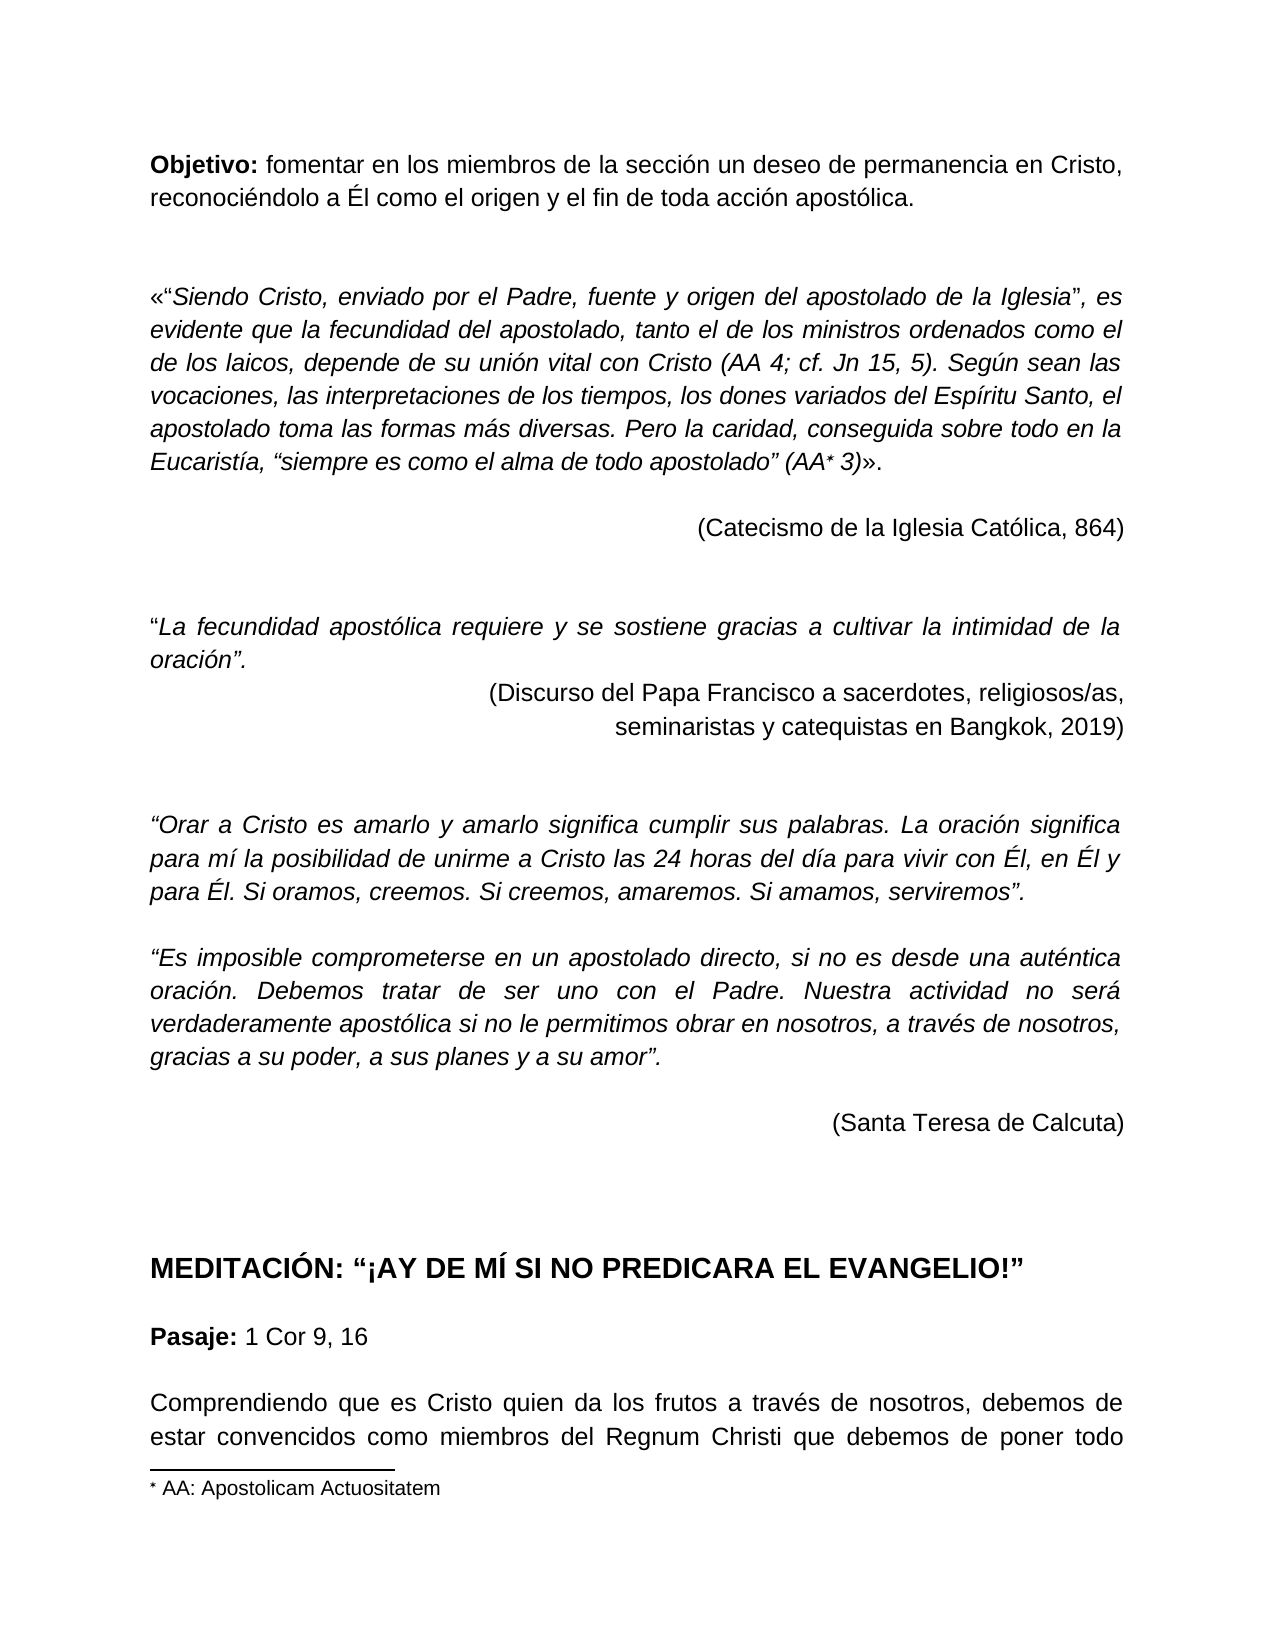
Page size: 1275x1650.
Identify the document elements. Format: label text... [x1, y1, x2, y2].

text Objetivo: fomentar en los miembros de la sección un deseo de permanencia en Cristo, reconociéndolo a Él como el origen y el fin de toda acción apostólica. [150, 150, 1125, 212]
text (Santa Teresa de Calcuta) [150, 1108, 1125, 1136]
text “Es imposible comprometerse en un apostolado directo, si no es desde una auténtica oración. Debemos tratar de ser uno con el Padre. Nuestra actividad no será verdaderamente apostólica si no le permitimos obrar en nosotros, a través de nosotros, gracias a su poder, a sus planes y a su amor”. [150, 943, 1125, 1070]
text seminaristas y catequistas en Bangkok, 2019) [150, 711, 1125, 740]
text «“Siendo Cristo, enviado por el Padre, fuente y origen del apostolado de la Iglesia”, es evidente que la fecundidad del apostolado, tanto el de los ministros ordenados como el de los laicos, depende de su unión vital con Cristo (AA 4; cf. Jn 15, 5). Según sean las vocaciones, las interpretaciones de los tiempos, los dones variados del Espíritu Santo, el apostolado toma las formas más diversas. Pero la caridad, conseguida sobre todo en la Eucaristía, “siempre es como el alma de todo apostolado” (AA 3)». [150, 282, 1125, 476]
text MEDITACIÓN: “¡AY DE MÍ SI NO PREDICARA EL EVANGELIO!” [150, 1251, 1125, 1284]
text “La fecundidad apostólica requiere y se sostiene gracias a cultivar la intimidad de la oración”. [150, 612, 1125, 674]
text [150, 1388, 1125, 1450]
text Pasaje: 1 Cor 9, 16 [150, 1322, 1125, 1351]
text “Orar a Cristo es amarlo y amarlo significa cumplir sus palabras. La oración significa para mí la posibilidad de unirme a Cristo las 24 horas del día para vivir con Él, en Él y para Él. Si oramos, creemos. Si creemos, amaremos. Si amamos, serviremos”. [150, 811, 1125, 905]
text (Discurso del Papa Francisco a sacerdotes, religiosos/as, [150, 678, 1125, 707]
text (Catecismo de la Iglesia Católica, 864) [150, 513, 1125, 542]
